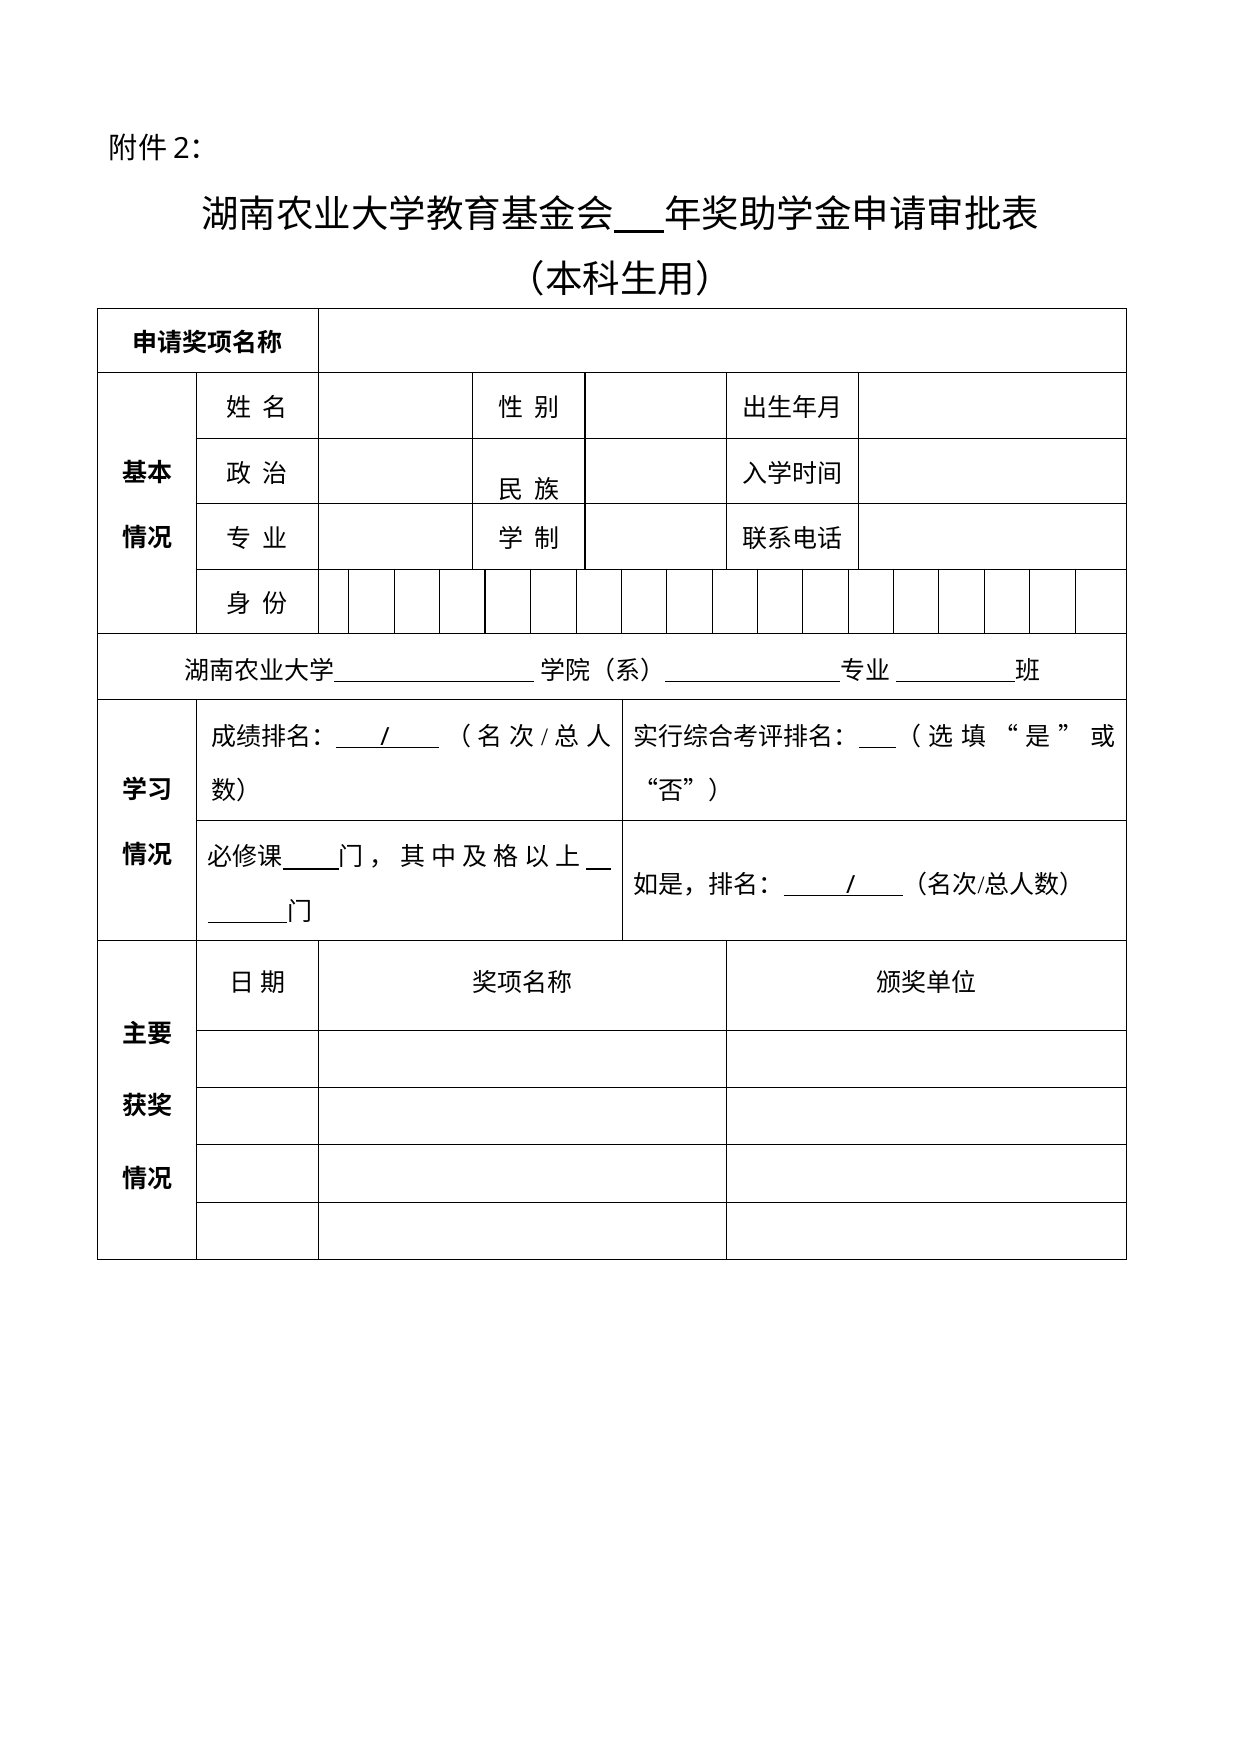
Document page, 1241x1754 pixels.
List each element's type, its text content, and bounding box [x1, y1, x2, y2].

table_cell 主要 获奖 情况 [98, 941, 196, 1259]
table_cell [440, 570, 484, 633]
table_cell 出生年月 [727, 373, 858, 438]
table_cell 如是，排名： / （名次/总人数） [623, 821, 1126, 940]
table_cell [319, 1088, 726, 1144]
text 湖南农业大学教育基金会 年奖助学金申请审批表 [109, 178, 1132, 243]
table_cell [713, 570, 757, 633]
table_cell [667, 570, 712, 633]
table_cell 颁奖单位 [727, 941, 1126, 1030]
table_cell [727, 1031, 1126, 1087]
text 附件2： [109, 113, 1132, 178]
table_cell 必修课 门，其中及格以上 门 [197, 821, 622, 940]
table_cell [1076, 570, 1126, 633]
table_cell 学 制 [473, 504, 584, 568]
table_cell 姓 名 [197, 373, 318, 438]
table_cell 身 份 证 号 [197, 570, 318, 633]
table_cell [727, 1203, 1126, 1259]
table_cell 联系电话 [727, 504, 858, 568]
table_cell 民 族 [473, 439, 584, 503]
table_cell [758, 570, 802, 633]
table_cell [319, 504, 472, 568]
table_cell [1030, 570, 1075, 633]
table_cell [197, 1031, 318, 1087]
table_cell [319, 1031, 726, 1087]
table_cell [319, 1145, 726, 1202]
table_cell [486, 570, 530, 633]
table_cell [577, 570, 621, 633]
table_cell 日 期 [197, 941, 318, 1030]
table_cell [939, 570, 984, 633]
table_header [319, 309, 1126, 372]
table_cell 成绩排名： / （名次/总人数） [197, 700, 622, 819]
table_cell [197, 1145, 318, 1202]
table_cell 性 别 [473, 373, 584, 438]
table_cell [727, 1145, 1126, 1202]
table_cell [849, 570, 893, 633]
table_cell 湖南农业大学 学院（系） 专业 班 [98, 634, 1126, 699]
table_cell [197, 1088, 318, 1144]
table_cell [859, 439, 1126, 503]
table_cell [894, 570, 938, 633]
table_cell 入学时间 [727, 439, 858, 503]
table_cell [531, 570, 576, 633]
table_cell 专 业 [197, 504, 318, 568]
table_cell 学习 情况 [98, 700, 196, 940]
text （本科生用） [109, 243, 1132, 308]
table_cell [985, 570, 1029, 633]
table_cell [859, 373, 1126, 438]
table_cell [586, 439, 726, 503]
table_cell [803, 570, 848, 633]
table_cell 基本 情况 [98, 373, 196, 633]
table_cell [586, 504, 726, 568]
table_cell [349, 570, 394, 633]
table_cell [319, 1203, 726, 1259]
table_cell 奖项名称 [319, 941, 726, 1030]
table_cell [319, 570, 348, 633]
table_cell [622, 570, 666, 633]
table_cell 政 治 面 貌 [197, 439, 318, 503]
table_cell [859, 504, 1126, 568]
table_cell [319, 373, 472, 438]
table_cell [727, 1088, 1126, 1144]
table_cell [319, 439, 472, 503]
table_cell [586, 373, 726, 438]
table_cell [395, 570, 439, 633]
table_header 申请奖项名称 [98, 309, 318, 372]
table_cell [197, 1203, 318, 1259]
table_cell 实行综合考评排名： （选填“是”或“否”） [623, 700, 1126, 819]
